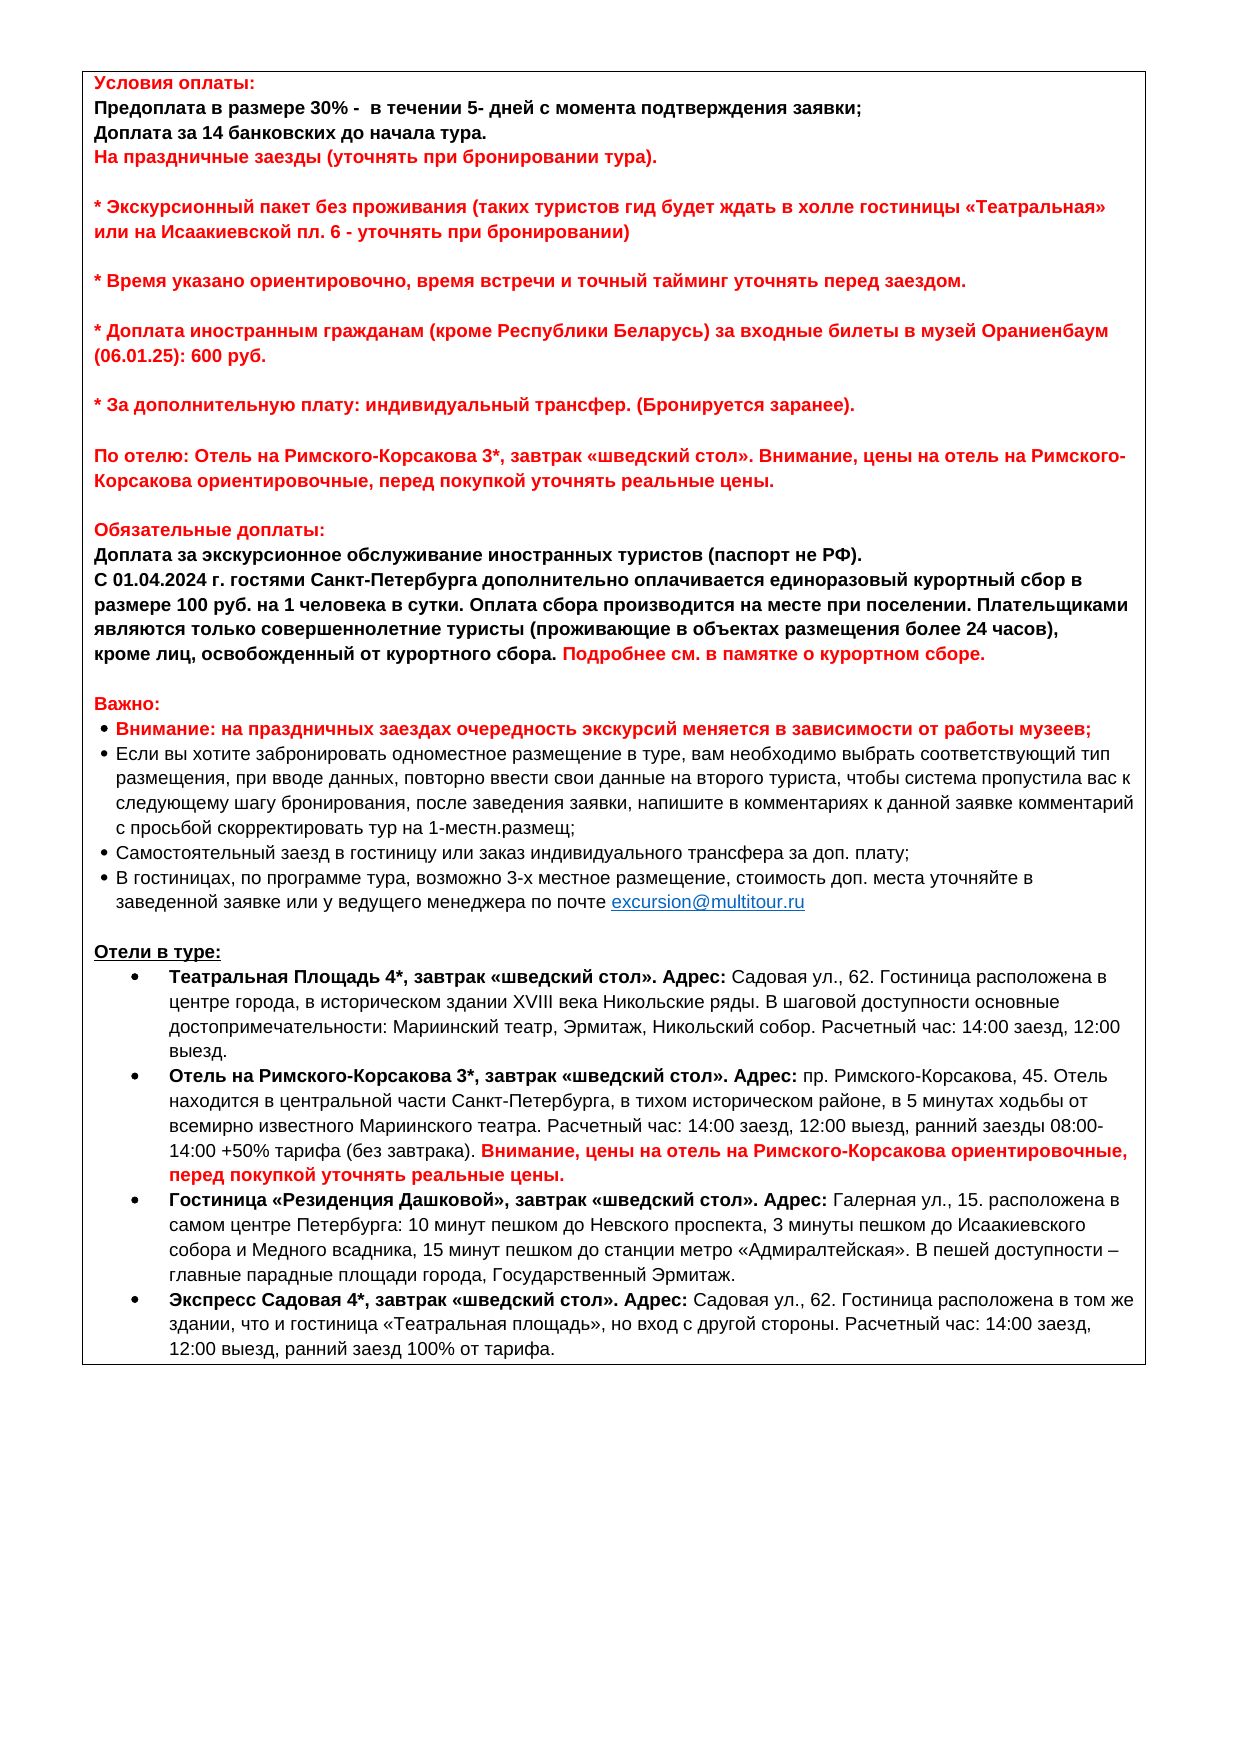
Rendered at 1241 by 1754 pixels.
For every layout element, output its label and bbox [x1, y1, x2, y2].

table_cell [83, 72, 1145, 1363]
